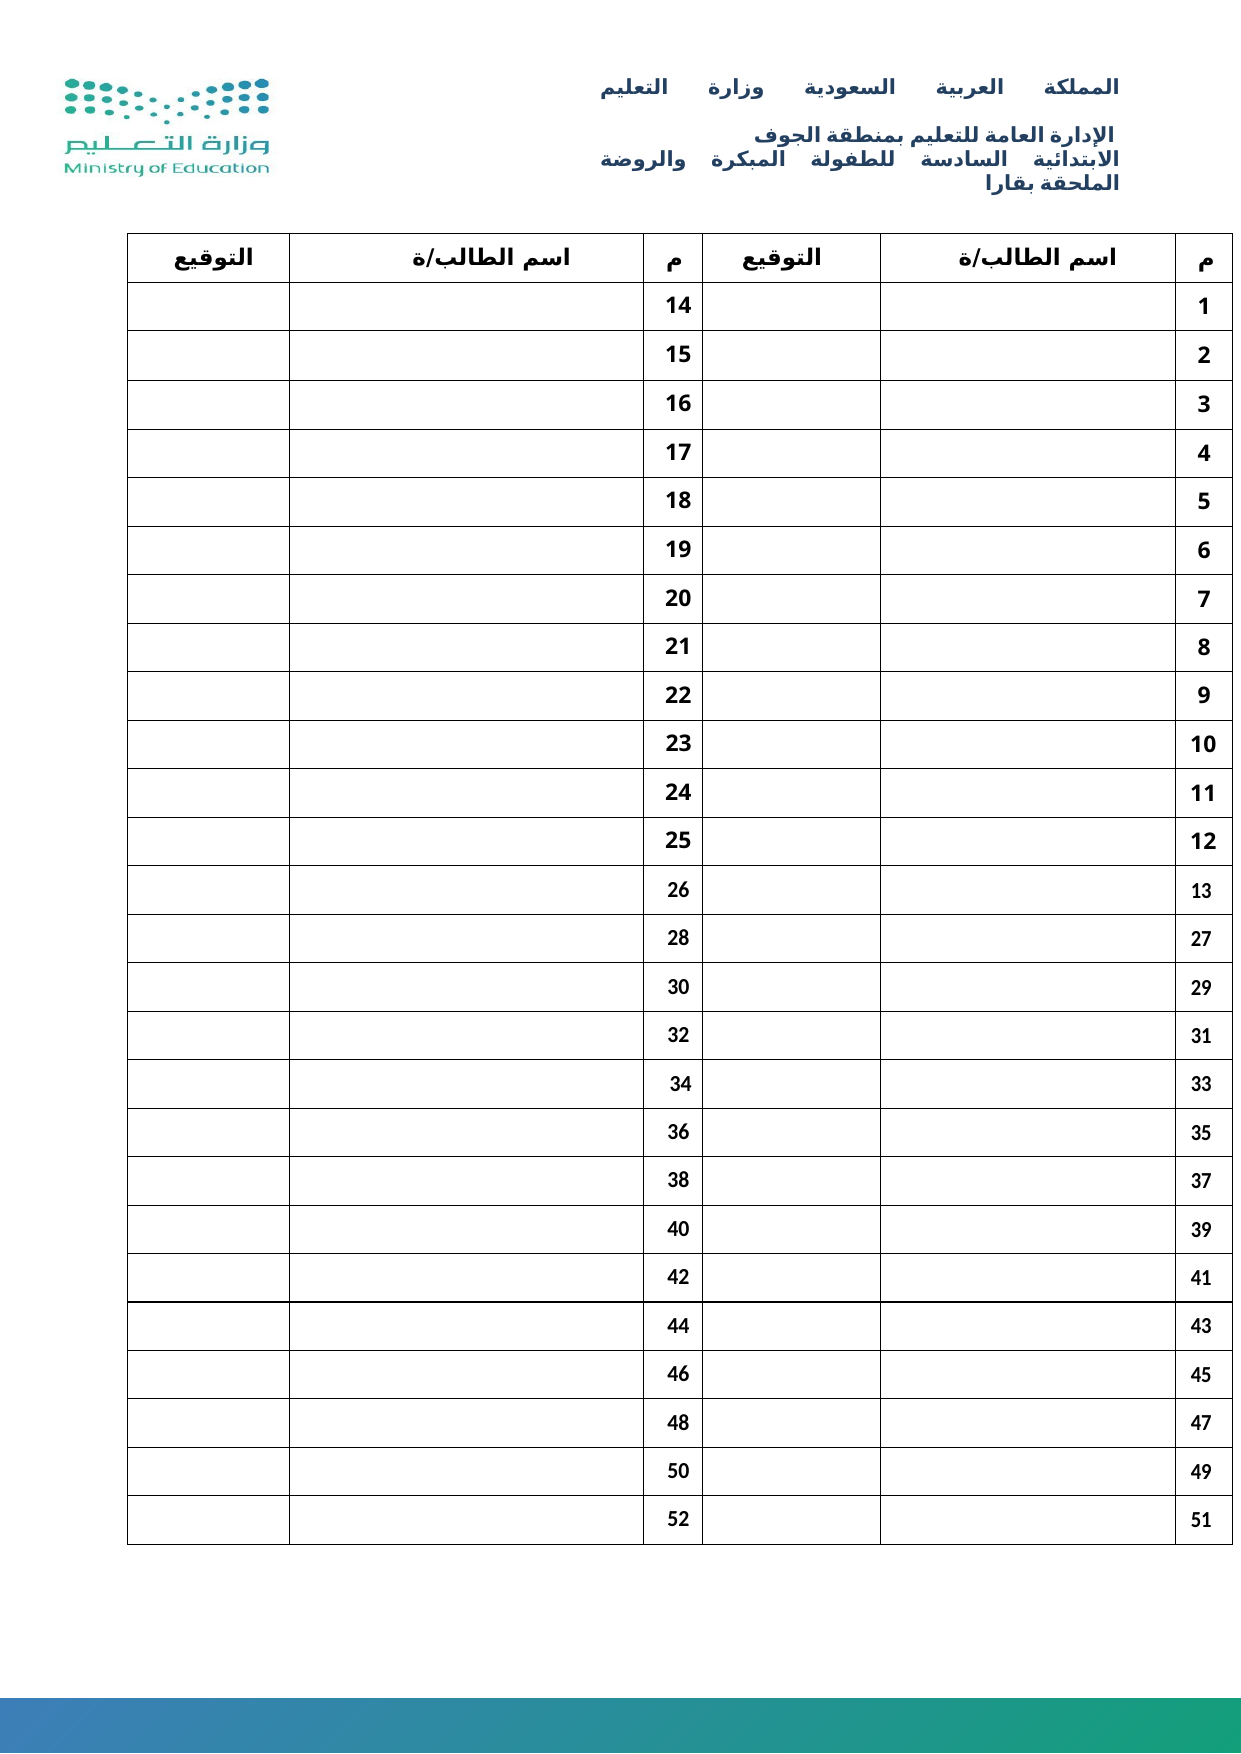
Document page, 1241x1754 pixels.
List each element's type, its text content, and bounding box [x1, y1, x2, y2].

table_cell [128, 527, 289, 574]
table_cell [881, 1109, 1175, 1156]
table_cell [128, 1206, 289, 1253]
table_cell [703, 381, 880, 429]
table_cell [290, 1303, 643, 1350]
table_cell [128, 1109, 289, 1156]
table_cell 13 [1176, 866, 1232, 914]
table_cell [128, 1060, 289, 1108]
table_cell [290, 672, 643, 720]
table_cell [128, 769, 289, 817]
table_cell 38 [644, 1157, 702, 1204]
table_cell [128, 575, 289, 623]
table_cell 26 [644, 866, 702, 914]
table_header اسم الطالب/ة [290, 234, 643, 282]
table_cell [703, 866, 880, 914]
table_cell [128, 1157, 289, 1204]
table_cell [703, 624, 880, 671]
table_cell [703, 1254, 880, 1301]
table_cell [881, 818, 1175, 865]
table_cell [881, 721, 1175, 768]
table_cell 37 [1176, 1157, 1232, 1204]
table_cell [128, 1399, 289, 1447]
table_cell [881, 1496, 1175, 1543]
table_cell 10 [1176, 721, 1232, 768]
table_cell 41 [1176, 1254, 1232, 1301]
table_cell [703, 963, 880, 1011]
table_cell [128, 1351, 289, 1398]
table_cell [881, 915, 1175, 962]
table_cell 7 [1176, 575, 1232, 623]
table_cell [881, 624, 1175, 671]
table_cell [128, 721, 289, 768]
table_cell [881, 1157, 1175, 1204]
table_cell 17 [644, 430, 702, 477]
table_cell 39 [1176, 1206, 1232, 1253]
table_cell 51 [1176, 1496, 1232, 1543]
table_cell 19 [644, 527, 702, 574]
table_cell 27 [1176, 915, 1232, 962]
table_header اسم الطالب/ة [881, 234, 1175, 282]
table_cell 15 [644, 331, 702, 380]
table_cell [290, 1157, 643, 1204]
table_cell [881, 1012, 1175, 1059]
table_cell 36 [644, 1109, 702, 1156]
table_cell 20 [644, 575, 702, 623]
table_cell [703, 478, 880, 526]
table_cell [290, 1012, 643, 1059]
table_cell [128, 624, 289, 671]
table_cell [128, 818, 289, 865]
table_cell [128, 1254, 289, 1301]
table_cell 45 [1176, 1351, 1232, 1398]
table_cell [290, 1206, 643, 1253]
table_cell 49 [1176, 1448, 1232, 1495]
table_header التوقيع [703, 234, 880, 282]
table_cell 21 [644, 624, 702, 671]
picture [56, 75, 277, 181]
table_cell 22 [644, 672, 702, 720]
table_cell [128, 866, 289, 914]
table_cell 48 [644, 1399, 702, 1447]
table_cell [290, 1496, 643, 1543]
table_cell [128, 672, 289, 720]
table_cell 28 [644, 915, 702, 962]
table_cell [703, 575, 880, 623]
table_cell [290, 283, 643, 330]
table_cell [290, 430, 643, 477]
table_cell [128, 1303, 289, 1350]
table_cell [703, 818, 880, 865]
table_header م [1176, 234, 1232, 282]
table_cell [290, 769, 643, 817]
table_cell [290, 1399, 643, 1447]
table_cell [703, 1496, 880, 1543]
table_cell 47 [1176, 1399, 1232, 1447]
table_cell [881, 866, 1175, 914]
table_cell [703, 1060, 880, 1108]
table_cell 2 [1176, 331, 1232, 380]
table_cell 30 [644, 963, 702, 1011]
table_cell 14 [644, 283, 702, 330]
table_cell [128, 430, 289, 477]
table_cell 6 [1176, 527, 1232, 574]
table_cell [703, 1157, 880, 1204]
table_cell [881, 1399, 1175, 1447]
table_cell 40 [644, 1206, 702, 1253]
table_cell 23 [644, 721, 702, 768]
table_cell 25 [644, 818, 702, 865]
table_cell [703, 430, 880, 477]
table_cell [703, 1351, 880, 1398]
table_cell 18 [644, 478, 702, 526]
table_cell [703, 527, 880, 574]
table_cell 42 [644, 1254, 702, 1301]
table_cell [881, 1448, 1175, 1495]
table_cell [290, 963, 643, 1011]
table_cell [703, 1012, 880, 1059]
table_cell 52 [644, 1496, 702, 1543]
table_cell 43 [1176, 1303, 1232, 1350]
table_cell [290, 527, 643, 574]
table_cell [128, 478, 289, 526]
table_cell 5 [1176, 478, 1232, 526]
table_cell [128, 1496, 289, 1543]
table_cell 46 [644, 1351, 702, 1398]
table_cell [703, 331, 880, 380]
table_cell [290, 331, 643, 380]
table_cell [290, 1351, 643, 1398]
table_cell 34 [644, 1060, 702, 1108]
table_cell [290, 1109, 643, 1156]
table_cell [290, 624, 643, 671]
table_cell [881, 430, 1175, 477]
table_cell [881, 1254, 1175, 1301]
table_cell [703, 672, 880, 720]
table_cell 9 [1176, 672, 1232, 720]
table_cell [128, 381, 289, 429]
table_header م [644, 234, 702, 282]
table_cell [703, 1206, 880, 1253]
table_cell 33 [1176, 1060, 1232, 1108]
table_cell [881, 1303, 1175, 1350]
table_cell 12 [1176, 818, 1232, 865]
table_cell 32 [644, 1012, 702, 1059]
table_cell [703, 1109, 880, 1156]
table_cell [128, 331, 289, 380]
table_cell 50 [644, 1448, 702, 1495]
table_cell 24 [644, 769, 702, 817]
table_cell 16 [644, 381, 702, 429]
table_cell 31 [1176, 1012, 1232, 1059]
table_cell [881, 672, 1175, 720]
table_cell [290, 478, 643, 526]
table_cell [881, 283, 1175, 330]
table_cell [881, 478, 1175, 526]
table_cell [703, 1399, 880, 1447]
table_header التوقيع [128, 234, 289, 282]
table_cell [128, 1012, 289, 1059]
table_cell [703, 1303, 880, 1350]
table_cell [290, 1254, 643, 1301]
table_cell [128, 915, 289, 962]
table_cell [703, 283, 880, 330]
table_cell [290, 818, 643, 865]
table_cell [290, 1060, 643, 1108]
table_cell 29 [1176, 963, 1232, 1011]
table_cell 35 [1176, 1109, 1232, 1156]
table_cell [290, 381, 643, 429]
table_cell [703, 1448, 880, 1495]
table_cell [290, 721, 643, 768]
table_cell 11 [1176, 769, 1232, 817]
table_cell [290, 1448, 643, 1495]
table_cell [290, 915, 643, 962]
table_cell [881, 575, 1175, 623]
table_cell 44 [644, 1303, 702, 1350]
table_cell [881, 963, 1175, 1011]
table_cell 3 [1176, 381, 1232, 429]
table_cell [703, 769, 880, 817]
table_cell [881, 381, 1175, 429]
table_cell [881, 527, 1175, 574]
table_cell [703, 915, 880, 962]
table_cell [881, 1060, 1175, 1108]
table_cell [881, 331, 1175, 380]
table_cell [128, 1448, 289, 1495]
table_cell [290, 866, 643, 914]
table_cell 4 [1176, 430, 1232, 477]
table_cell [881, 1206, 1175, 1253]
table_cell [290, 575, 643, 623]
table_cell [881, 769, 1175, 817]
table_cell [703, 721, 880, 768]
table_cell [881, 1351, 1175, 1398]
table_cell [128, 283, 289, 330]
table_cell 8 [1176, 624, 1232, 671]
table_cell [128, 963, 289, 1011]
table_cell 1 [1176, 283, 1232, 330]
